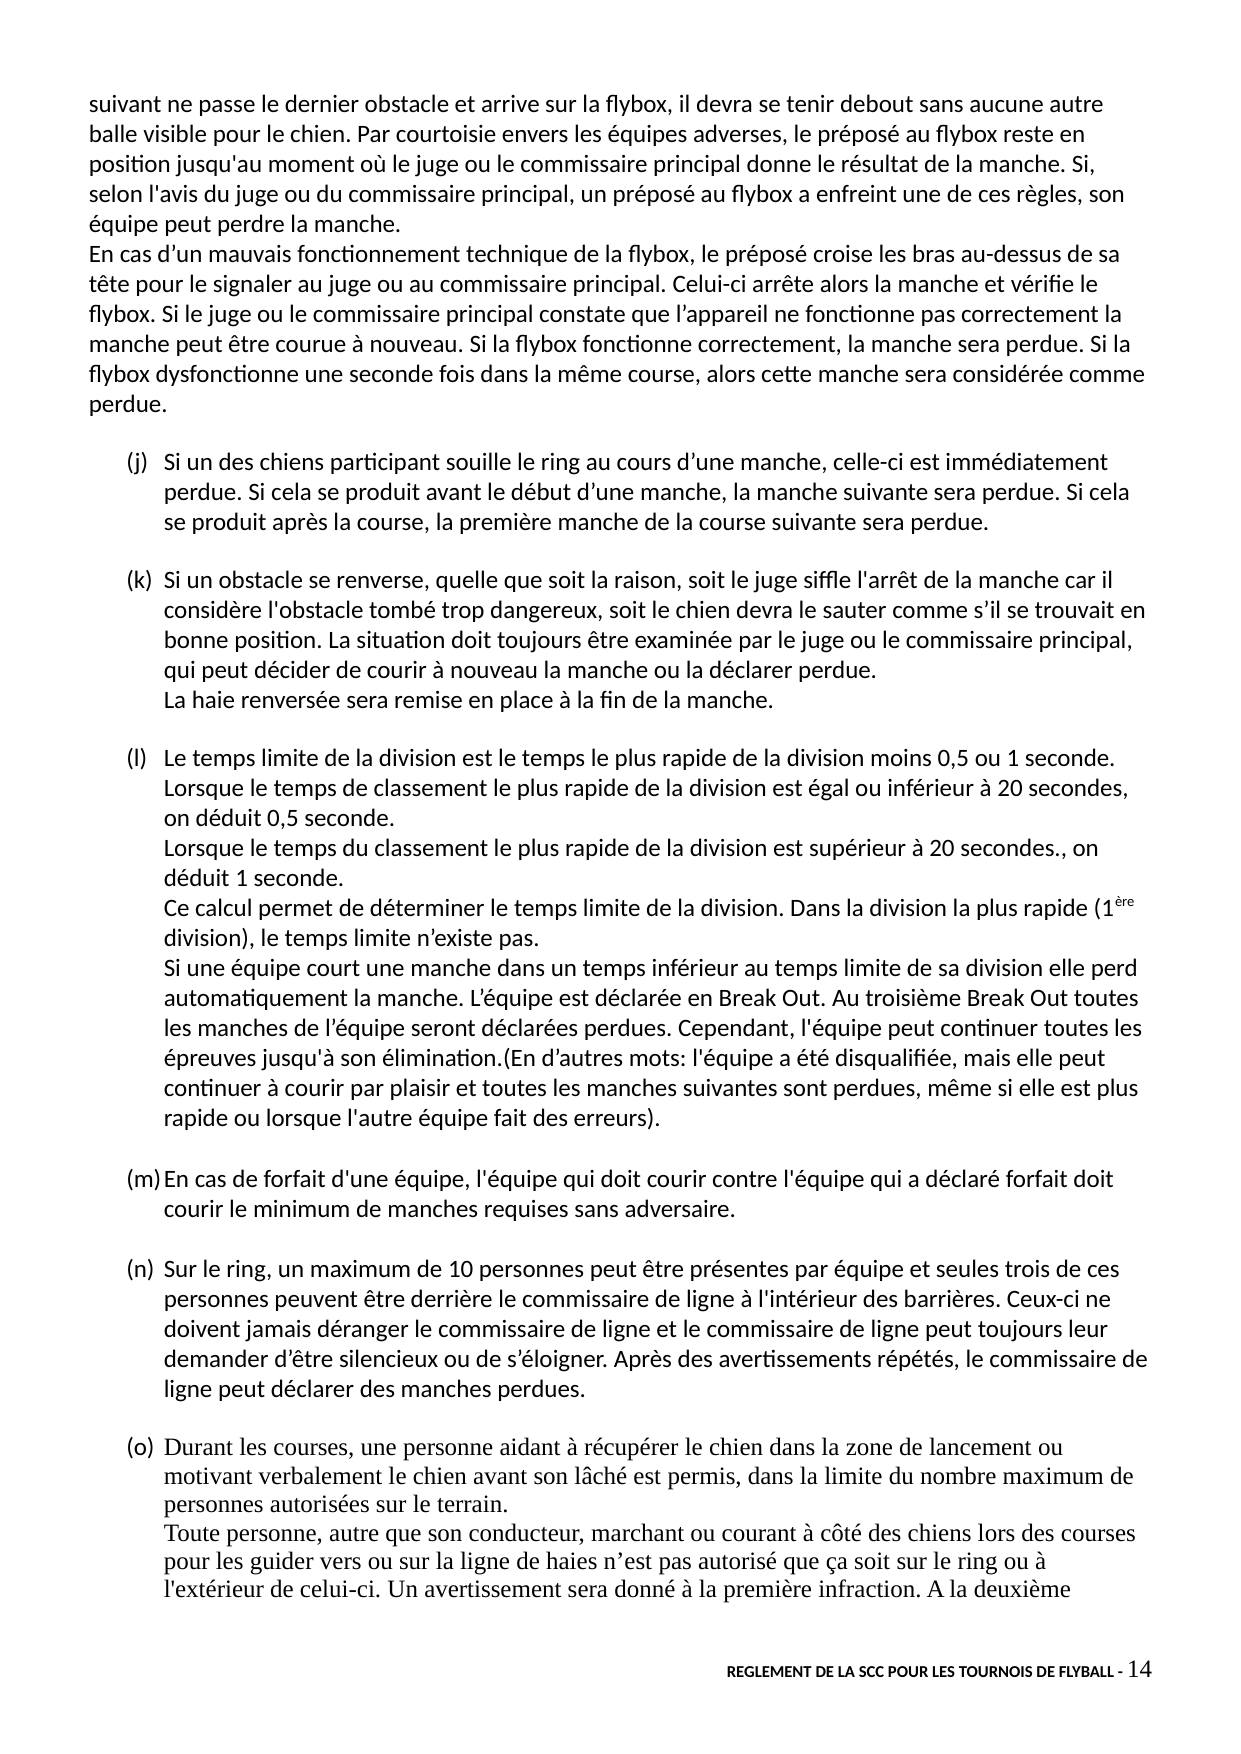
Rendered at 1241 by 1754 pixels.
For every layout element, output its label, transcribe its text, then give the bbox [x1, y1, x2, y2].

list Si un obstacle se renverse, quelle que soit la raison, soit le juge siffle l'arrêt de la manche car il considère l'obstacle tombé trop dangereux, soit le chien devra le sauter comme s’il se trouvait en bonne position. La situation doit toujours être examinée par le juge ou le commissaire principal, qui peut décider de courir à nouveau la manche ou la déclarer perdue. La haie renversée sera remise en place à la fin de la manche. [126, 565, 1152, 743]
list Le temps limite de la division est le temps le plus rapide de la division moins 0,5 ou 1 seconde. Lorsque le temps de classement le plus rapide de la division est égal ou inférieur à 20 secondes, on déduit 0,5 seconde. Lorsque le temps du classement le plus rapide de la division est supérieur à 20 secondes., on déduit 1 seconde. Ce calcul permet de déterminer le temps limite de la division. Dans la division la plus rapide (1ère division), le temps limite n’existe pas. Si une équipe court une manche dans un temps inférieur au temps limite de sa division elle perd automatiquement la manche. L’équipe est déclarée en Break Out. Au troisième Break Out toutes les manches de l’équipe seront déclarées perdues. Cependant, l'équipe peut continuer toutes les épreuves jusqu'à son élimination.(En d’autres mots: l'équipe a été disqualifiée, mais elle peut continuer à courir par plaisir et toutes les manches suivantes sont perdues, même si elle est plus rapide ou lorsque l'autre équipe fait des erreurs). [126, 743, 1152, 1133]
list Sur le ring, un maximum de 10 personnes peut être présentes par équipe et seules trois de ces personnes peuvent être derrière le commissaire de ligne à l'intérieur des barrières. Ceux-ci ne doivent jamais déranger le commissaire de ligne et le commissaire de ligne peut toujours leur demander d’être silencieux ou de s’éloigner. Après des avertissements répétés, le commissaire de ligne peut déclarer des manches perdues. [126, 1254, 1152, 1432]
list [88, 88, 1152, 447]
list En cas de forfait d'une équipe, l'équipe qui doit courir contre l'équipe qui a déclaré forfait doit courir le minimum de manches requises sans adversaire. [126, 1163, 1152, 1223]
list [126, 1432, 1152, 1603]
list Si un des chiens participant souille le ring au cours d’une manche, celle-ci est immédiatement perdue. Si cela se produit avant le début d’une manche, la manche suivante sera perdue. Si cela se produit après la course, la première manche de la course suivante sera perdue. [126, 447, 1152, 565]
